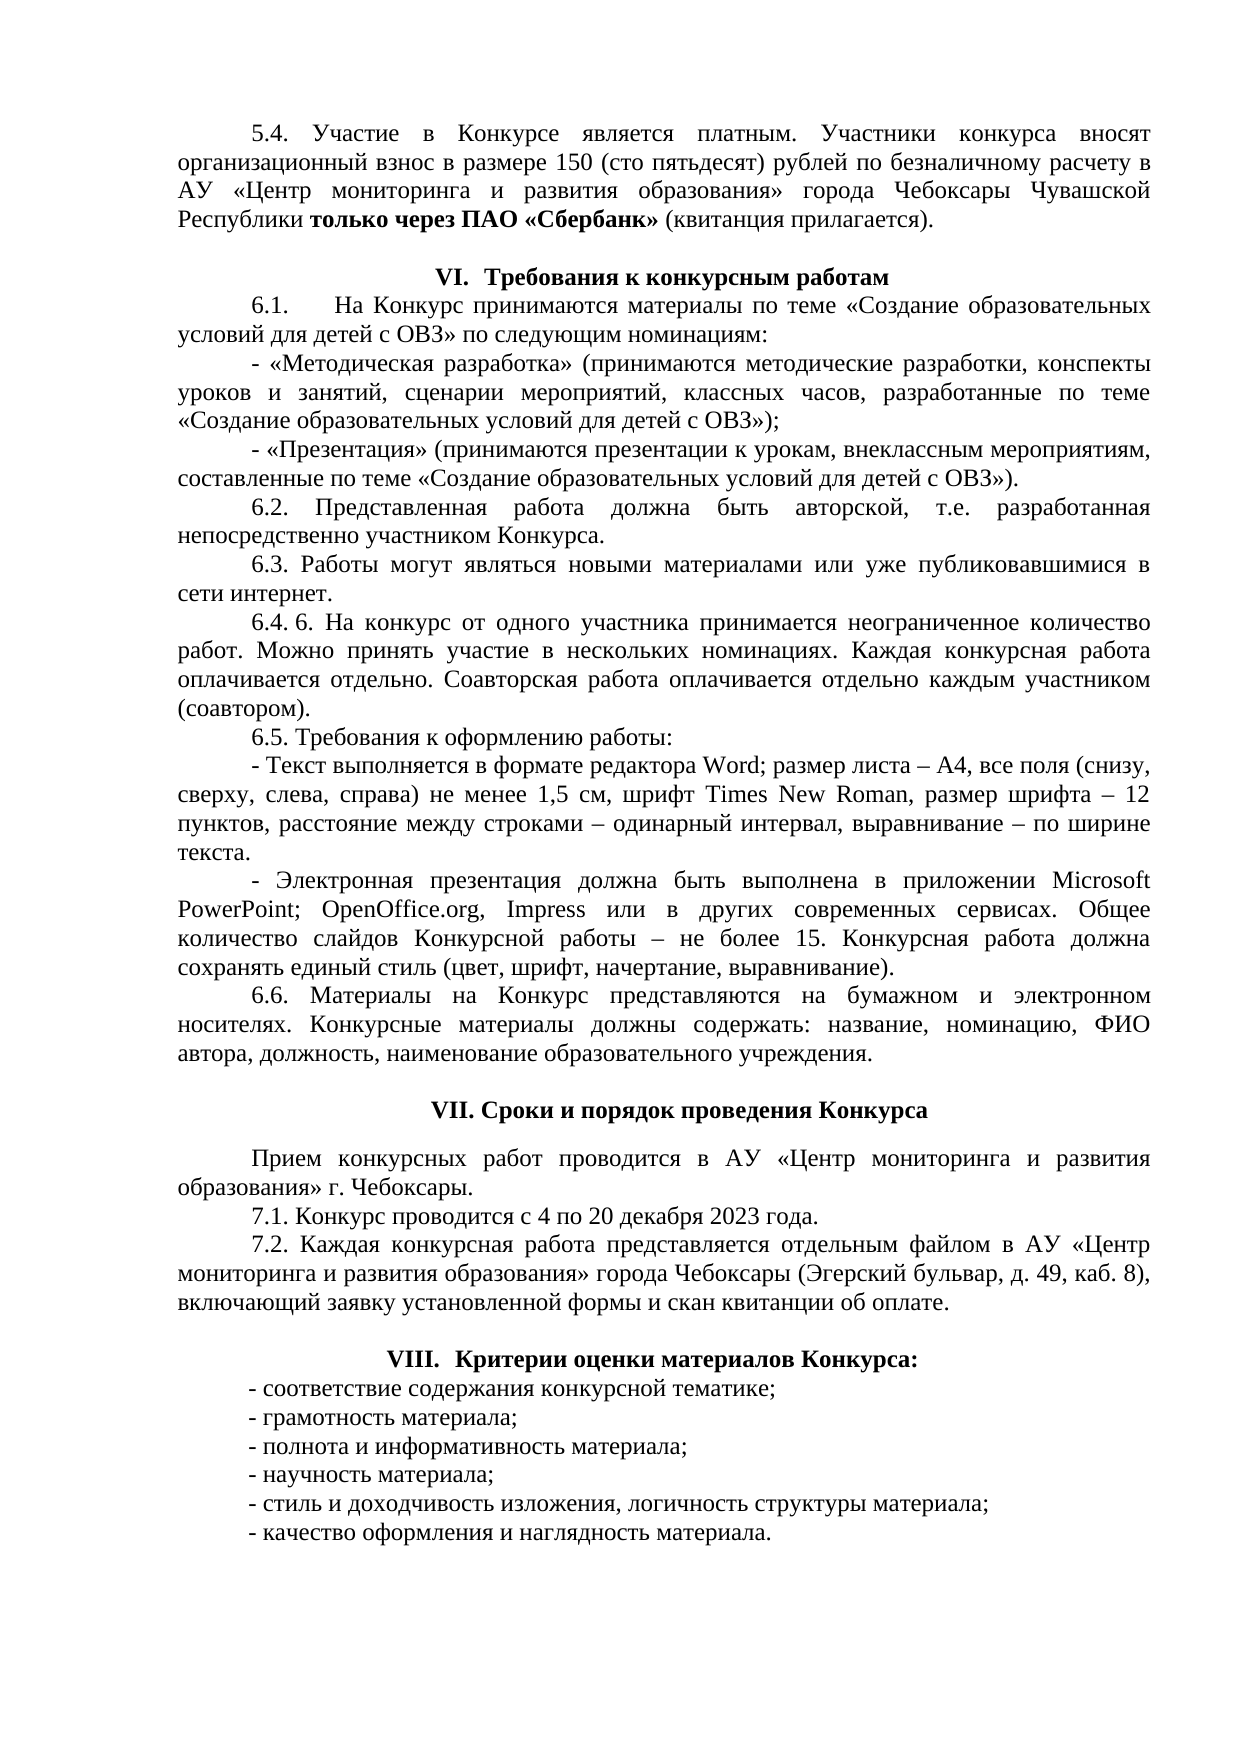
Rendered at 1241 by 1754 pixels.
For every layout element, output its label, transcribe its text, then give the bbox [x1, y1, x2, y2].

text 6.4. 6. На конкурс от одного участника принимается неограниченное количество работ. Можно принять участие в нескольких номинациях. Каждая конкурсная работа оплачивается отдельно. Соавторская работа оплачивается отдельно каждым участником (соавтором). [177, 607, 1152, 722]
text - качество оформления и наглядность материала. [248, 1517, 1152, 1546]
text - «Презентация» (принимаются презентации к урокам, внеклассным мероприятиям, составленные по теме «Создание образовательных условий для детей с ОВЗ»). [177, 434, 1152, 492]
text 6.2. Представленная работа должна быть авторской, т.е. разработанная непосредственно участником Конкурса. [177, 492, 1152, 549]
text VII. Сроки и порядок проведения Конкурса [207, 1096, 1152, 1124]
text - соответствие содержания конкурсной тематике; [248, 1373, 1152, 1402]
list На Конкурс принимаются материалы по теме «Создание образовательных условий для детей с ОВЗ» по следующим номинациям: [177, 291, 1152, 348]
list Критерии оценки материалов Конкурса: [207, 1344, 1152, 1373]
text 6.3. Работы могут являться новыми материалами или уже публиковавшимися в сети интернет. [177, 549, 1152, 607]
list Требования к конкурсным работам [207, 262, 1152, 291]
text - «Методическая разработка» (принимаются методические разработки, конспекты уроков и занятий, сценарии мероприятий, классных часов, разработанные по теме «Создание образовательных условий для детей с ОВЗ»); [177, 348, 1152, 434]
text - грамотность материала; [248, 1402, 1152, 1431]
text 6.6. Материалы на Конкурс представляются на бумажном и электронном носителях. Конкурсные материалы должны содержать: название, номинацию, ФИО автора, должность, наименование образовательного учреждения. [177, 981, 1152, 1067]
text Прием конкурсных работ проводится в АУ «Центр мониторинга и развития образования» г. Чебоксары. [177, 1143, 1152, 1201]
text - стиль и доходчивость изложения, логичность структуры материала; [248, 1488, 1152, 1517]
text 6.5. Требования к оформлению работы: [177, 722, 1152, 751]
text 5.4. Участие в Конкурсе является платным. Участники конкурса вносят организационный взнос в размере 150 (сто пятьдесят) рублей по безналичному расчету в АУ «Центр мониторинга и развития образования» города Чебоксары Чувашской Республики только через ПАО «Сбербанк» (квитанция прилагается). [177, 118, 1152, 233]
text - научность материала; [248, 1459, 1152, 1488]
text - Текст выполняется в формате редактора Word; размер листа – А4, все поля (снизу, сверху, слева, справа) не менее 1,5 см, шрифт Times New Roman, размер шрифта – 12 пунктов, расстояние между строками – одинарный интервал, выравнивание – по ширине текста. [177, 751, 1152, 866]
text - Электронная презентация должна быть выполнена в приложении Microsoft PowerPoint; OpenOffice.org, Impress или в других современных сервисах. Общее количество слайдов Конкурсной работы – не более 15. Конкурсная работа должна сохранять единый стиль (цвет, шрифт, начертание, выравнивание). [177, 866, 1152, 981]
text - полнота и информативность материала; [248, 1431, 1152, 1459]
text 7.1. Конкурс проводится с 4 по 20 декабря 2023 года. [177, 1201, 1152, 1229]
text 7.2. Каждая конкурсная работа представляется отдельным файлом в АУ «Центр мониторинга и развития образования» города Чебоксары (Эгерский бульвар, д. 49, каб. 8), включающий заявку установленной формы и скан квитанции об оплате. [177, 1229, 1152, 1316]
